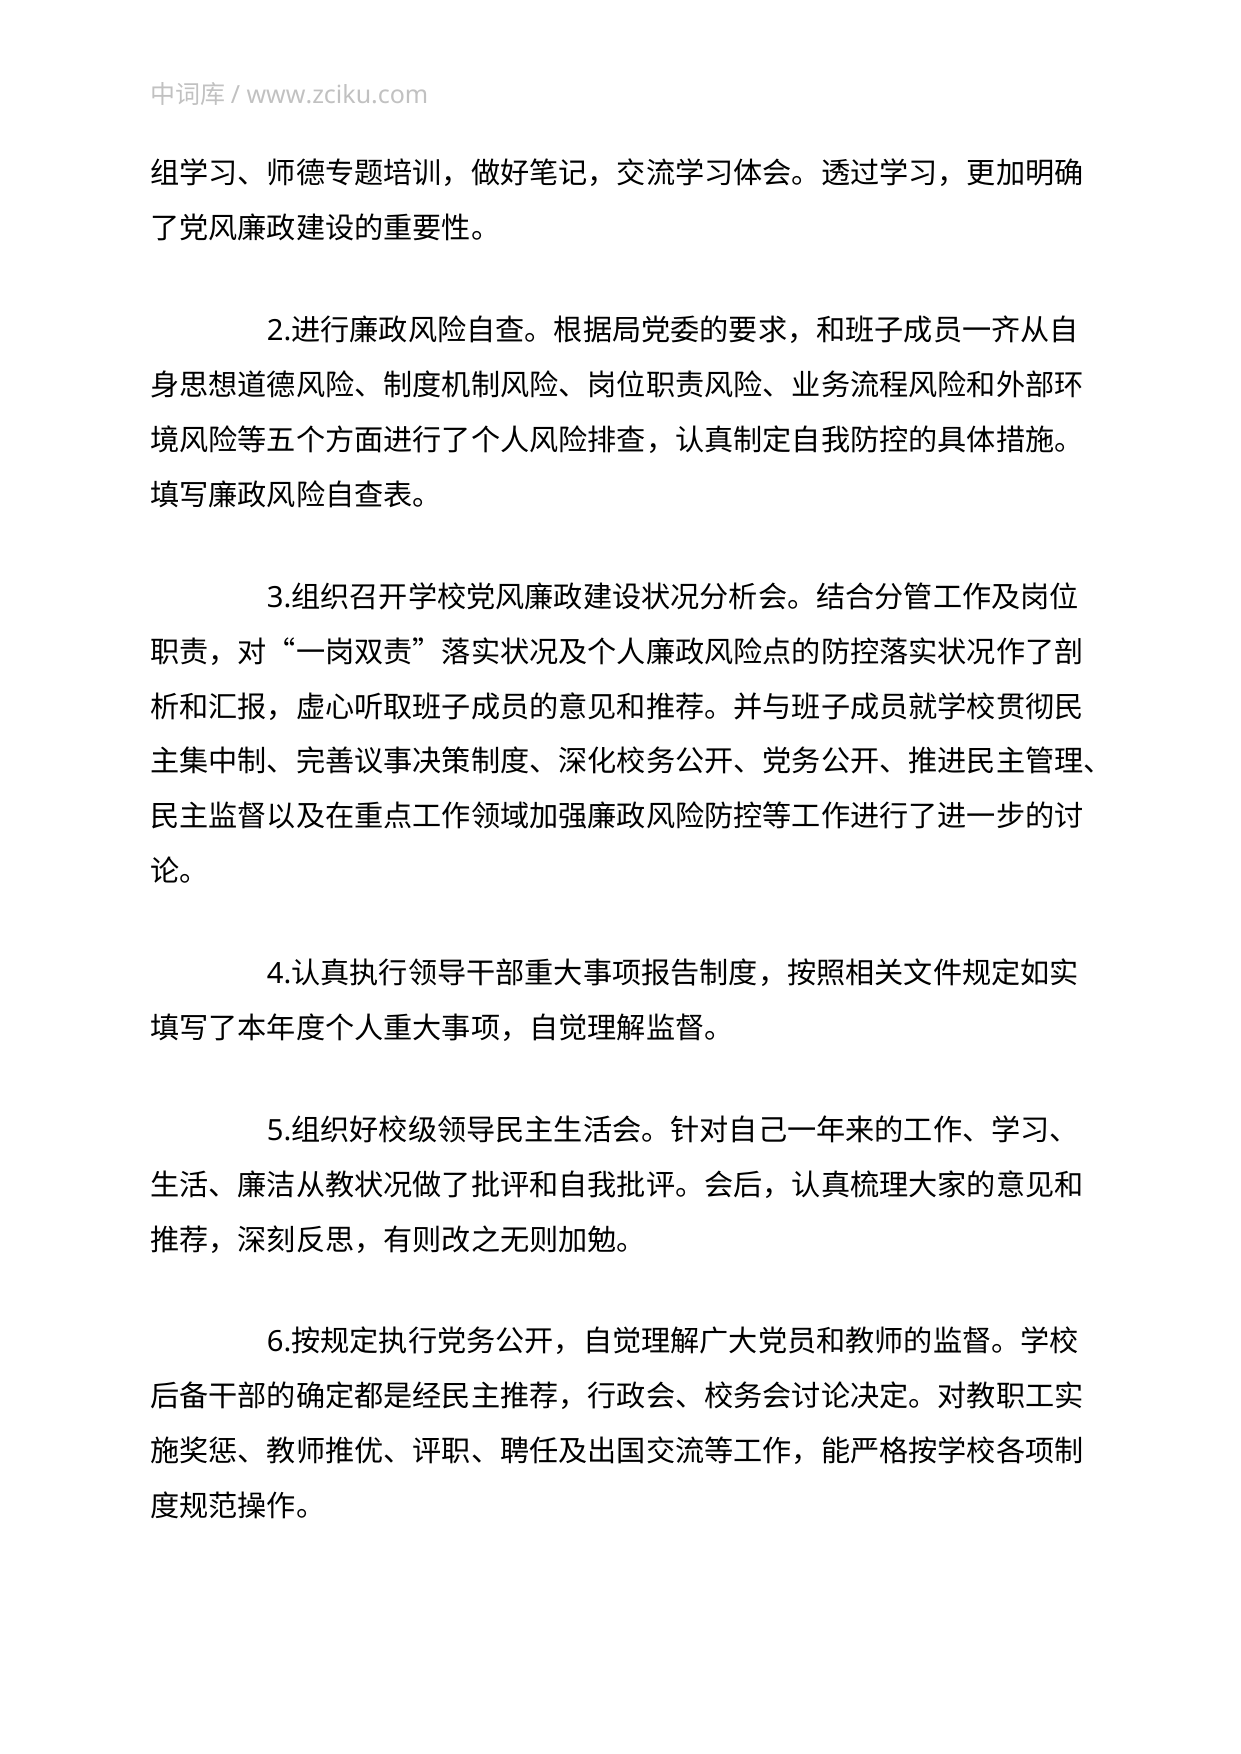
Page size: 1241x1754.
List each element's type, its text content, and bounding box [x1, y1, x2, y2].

text 6.按规定执行党务公开，自觉理解广大党员和教师的监督。学校后备干部的确定都是经民主推荐，行政会、校务会讨论决定。对教职工实施奖惩、教师推优、评职、聘任及出国交流等工作，能严格按学校各项制度规范操作。 [150, 1318, 1090, 1525]
text 3.组织召开学校党风廉政建设状况分析会。结合分管工作及岗位职责，对“一岗双责”落实状况及个人廉政风险点的防控落实状况作了剖析和汇报，虚心听取班子成员的意见和推荐。并与班子成员就学校贯彻民主集中制、完善议事决策制度、深化校务公开、党务公开、推进民主管理、民主监督以及在重点工作领域加强廉政风险防控等工作进行了进一步的讨论。 [150, 573, 1090, 890]
text 5.组织好校级领导民主生活会。针对自己一年来的工作、学习、生活、廉洁从教状况做了批评和自我批评。会后，认真梳理大家的意见和推荐，深刻反思，有则改之无则加勉。 [150, 1106, 1090, 1258]
text 4.认真执行领导干部重大事项报告制度，按照相关文件规定如实填写了本年度个人重大事项，自觉理解监督。 [150, 949, 1090, 1047]
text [150, 150, 1090, 247]
text 2.进行廉政风险自查。根据局党委的要求，和班子成员一齐从自身思想道德风险、制度机制风险、岗位职责风险、业务流程风险和外部环境风险等五个方面进行了个人风险排查，认真制定自我防控的具体措施。填写廉政风险自查表。 [150, 307, 1090, 514]
